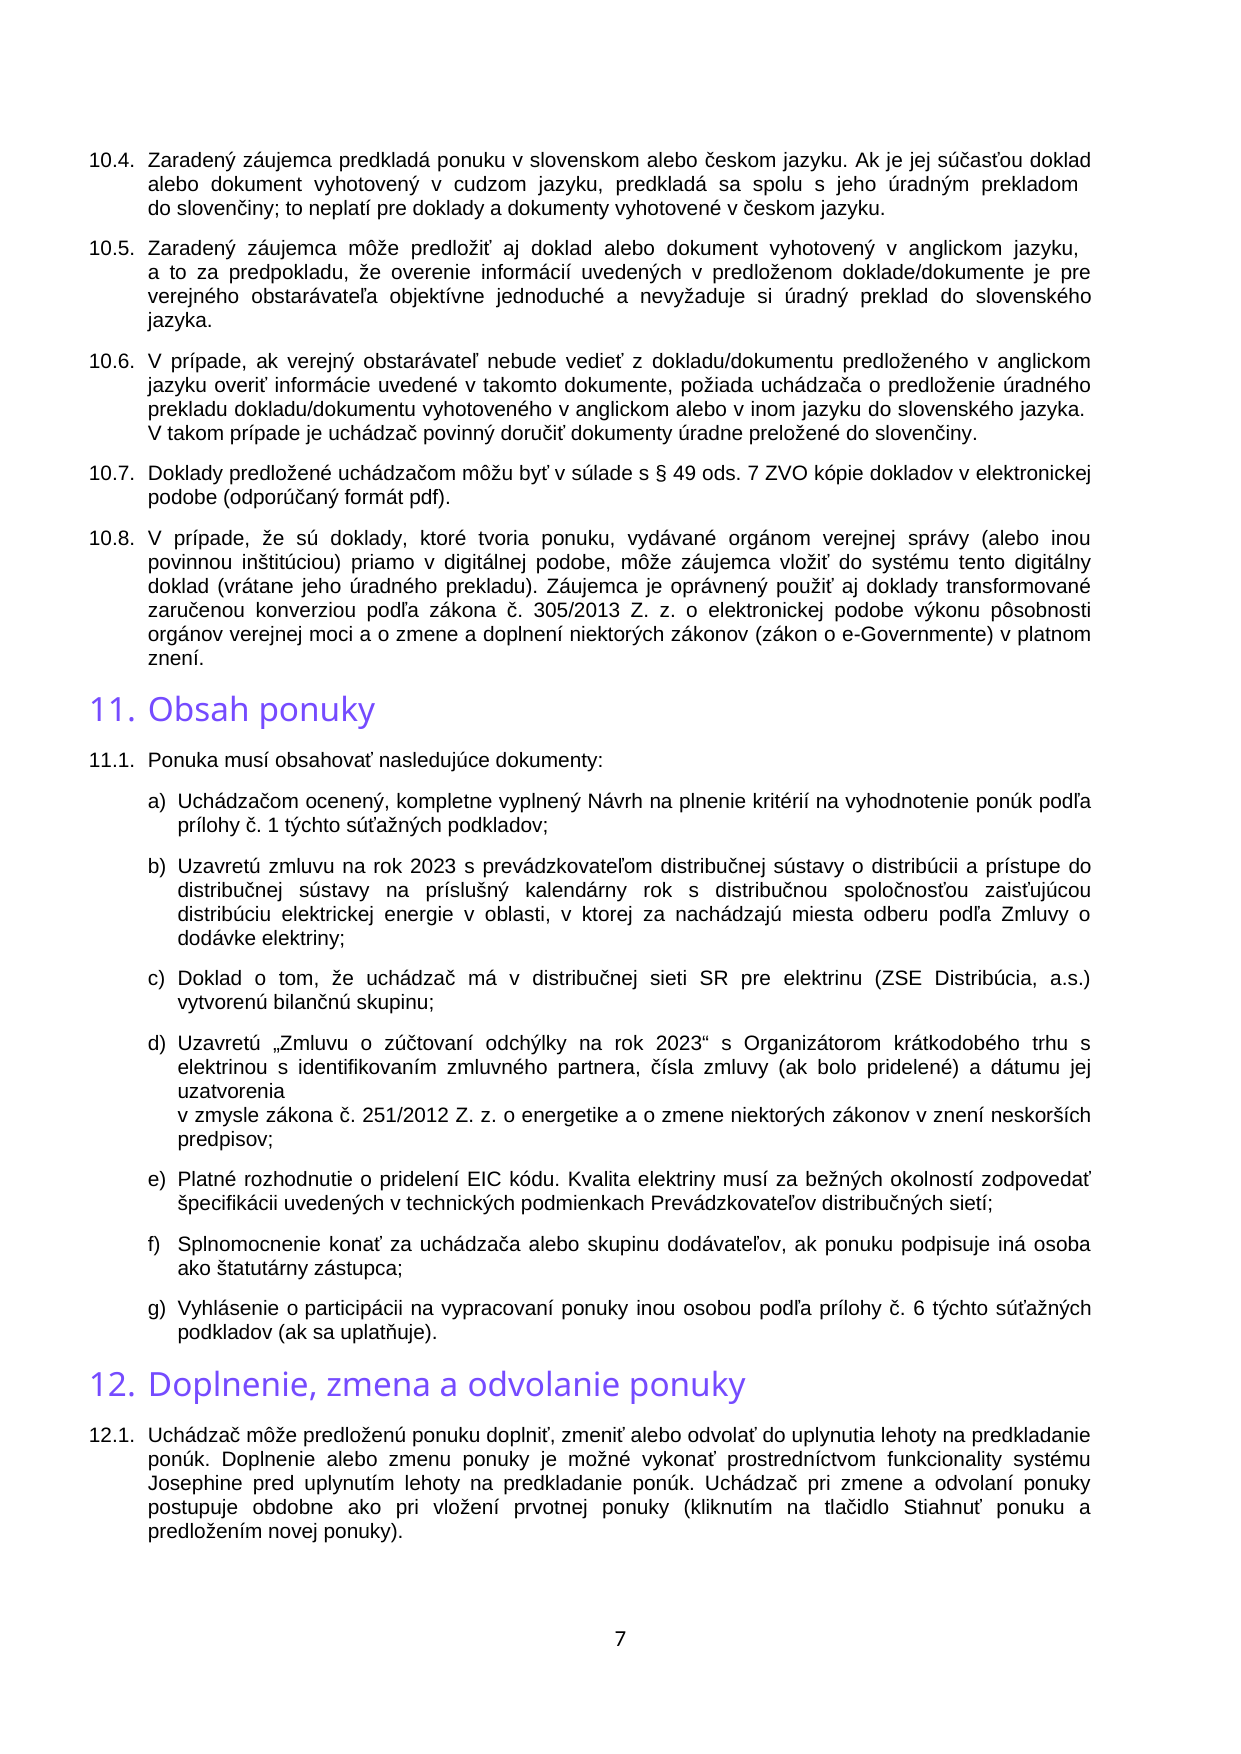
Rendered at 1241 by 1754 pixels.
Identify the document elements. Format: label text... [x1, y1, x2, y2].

list Splnomocnenie konať za uchádzača alebo skupinu dodávateľov, ak ponuku podpisuje iná osoba ako štatutárny zástupca; [148, 1232, 1092, 1279]
list Zaradený záujemca môže predložiť aj doklad alebo dokument vyhotovený v anglickom jazyku, a to za predpokladu, že overenie informácií uvedených v predloženom doklade/dokumente je pre verejného obstarávateľa objektívne jednoduché a nevyžaduje si úradný preklad do slovenského jazyka. [89, 236, 1092, 332]
list Vyhlásenie o participácii na vypracovaní ponuky inou osobou podľa prílohy č. 6 týchto súťažných podkladov (ak sa uplatňuje). [148, 1296, 1092, 1344]
list Ponuka musí obsahovať nasledujúce dokumenty: [89, 748, 1092, 772]
list Uzavretú „Zmluvu o zúčtovaní odchýlky na rok 2023“ s Organizátorom krátkodobého trhu s elektrinou s identifikovaním zmluvného partnera, čísla zmluvy (ak bolo pridelené) a dátumu jej uzatvorenia v zmysle zákona č. 251/2012 Z. z. o energetike a o zmene niektorých zákonov v znení neskorších predpisov; [148, 1031, 1092, 1150]
list V prípade, ak verejný obstarávateľ nebude vedieť z dokladu/dokumentu predloženého v anglickom jazyku overiť informácie uvedené v takomto dokumente, požiada uchádzača o predloženie úradného prekladu dokladu/dokumentu vyhotoveného v anglickom alebo v inom jazyku do slovenského jazyka. V takom prípade je uchádzač povinný doručiť dokumenty úradne preložené do slovenčiny. [89, 349, 1092, 444]
list Doklad o tom, že uchádzač má v distribučnej sieti SR pre elektrinu (ZSE Distribúcia, a.s.) vytvorenú bilančnú skupinu; [148, 966, 1092, 1014]
list Uchádzač môže predloženú ponuku doplniť, zmeniť alebo odvolať do uplynutia lehoty na predkladanie ponúk. Doplnenie alebo zmenu ponuky je možné vykonať prostredníctvom funkcionality systému Josephine pred uplynutím lehoty na predkladanie ponúk. Uchádzač pri zmene a odvolaní ponuky postupuje obdobne ako pri vložení prvotnej ponuky (kliknutím na tlačidlo Stiahnuť ponuku a predložením novej ponuky). [89, 1423, 1092, 1543]
subtitle Obsah ponuky [89, 686, 1092, 732]
subtitle Doplnenie, zmena a odvolanie ponuky [89, 1361, 1092, 1406]
list Uzavretú zmluvu na rok 2023 s prevádzkovateľom distribučnej sústavy o distribúcii a prístupe do distribučnej sústavy na príslušný kalendárny rok s distribučnou spoločnosťou zaisťujúcou distribúciu elektrickej energie v oblasti, v ktorej za nachádzajú miesta odberu podľa Zmluvy o dodávke elektriny; [148, 853, 1092, 949]
list Platné rozhodnutie o pridelení EIC kódu. Kvalita elektriny musí za bežných okolností zodpovedať špecifikácii uvedených v technických podmienkach Prevádzkovateľov distribučných sietí; [148, 1167, 1092, 1215]
list V prípade, že sú doklady, ktoré tvoria ponuku, vydávané orgánom verejnej správy (alebo inou povinnou inštitúciou) priamo v digitálnej podobe, môže záujemca vložiť do systému tento digitálny doklad (vrátane jeho úradného prekladu). Záujemca je oprávnený použiť aj doklady transformované zaručenou konverziou podľa zákona č. 305/2013 Z. z. o elektronickej podobe výkonu pôsobnosti orgánov verejnej moci a o zmene a doplnení niektorých zákonov (zákon o e-Governmente) v platnom znení. [89, 526, 1092, 669]
list Doklady predložené uchádzačom môžu byť v súlade s § 49 ods. 7 ZVO kópie dokladov v elektronickej podobe (odporúčaný formát pdf). [89, 461, 1092, 509]
list Zaradený záujemca predkladá ponuku v slovenskom alebo českom jazyku. Ak je jej súčasťou doklad alebo dokument vyhotovený v cudzom jazyku, predkladá sa spolu s jeho úradným prekladom do slovenčiny; to neplatí pre doklady a dokumenty vyhotovené v českom jazyku. [89, 148, 1092, 219]
list Uchádzačom ocenený, kompletne vyplnený Návrh na plnenie kritérií na vyhodnotenie ponúk podľa prílohy č. 1 týchto súťažných podkladov; [148, 789, 1092, 837]
